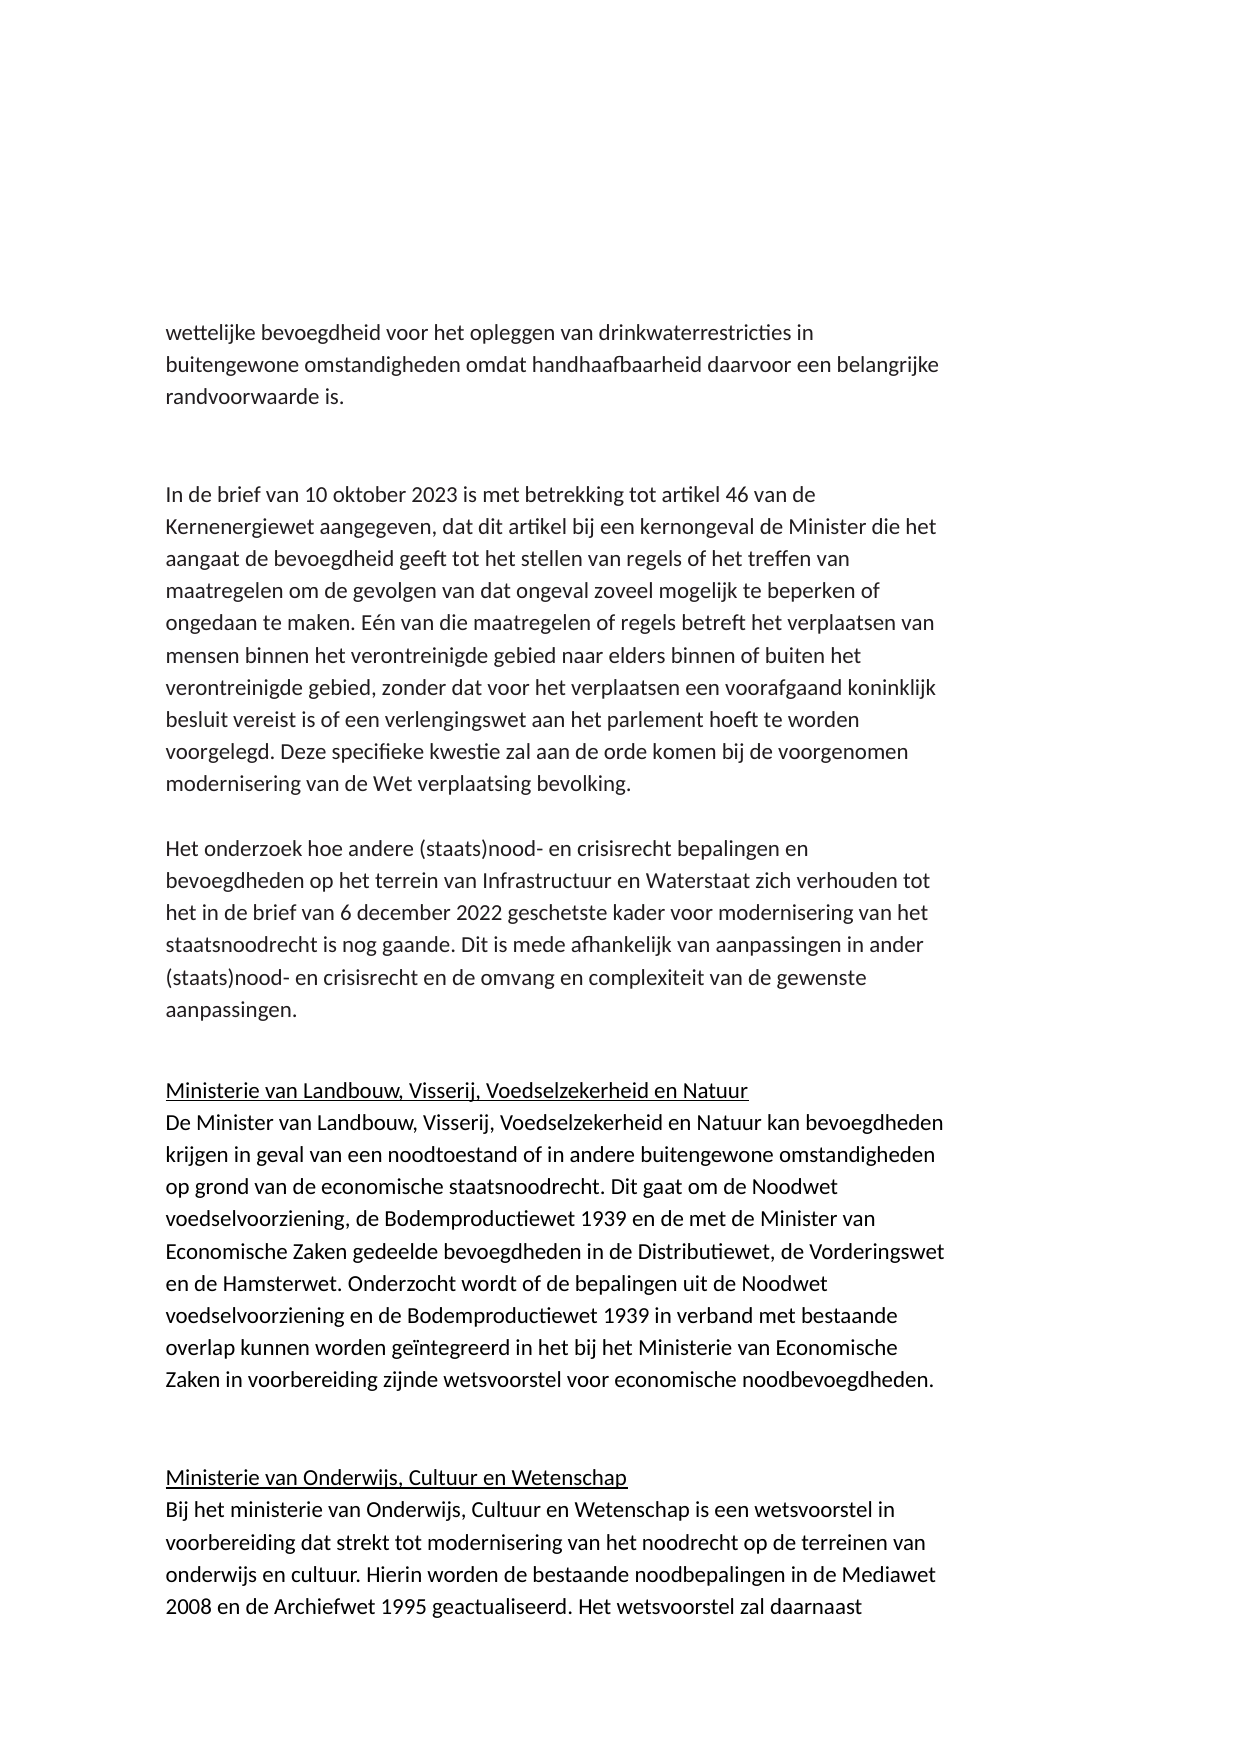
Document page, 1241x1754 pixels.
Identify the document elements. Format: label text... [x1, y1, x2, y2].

text Het onderzoek hoe andere (staats)nood- en crisisrecht bepalingen en bevoegdheden op het terrein van Infrastructuur en Waterstaat zich verhouden tot het in de brief van 6 december 2022 geschetste kader voor modernisering van het staatsnoodrecht is nog gaande. Dit is mede afhankelijk van aanpassingen in ander (staats)nood- en crisisrecht en de omvang en complexiteit van de gewenste aanpassingen. [165, 834, 951, 1023]
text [165, 1463, 951, 1620]
text Ministerie van Landbouw, Visserij, Voedselzekerheid en Natuur De Minister van Landbouw, Visserij, Voedselzekerheid en Natuur kan bevoegdheden krijgen in geval van een noodtoestand of in andere buitengewone omstandigheden op grond van de economische staatsnoodrecht. Dit gaat om de Noodwet voedselvoorziening, de Bodemproductiewet 1939 en de met de Minister van Economische Zaken gedeelde bevoegdheden in de Distributiewet, de Vorderingswet en de Hamsterwet. Onderzocht wordt of de bepalingen uit de Noodwet voedselvoorziening en de Bodemproductiewet 1939 in verband met bestaande overlap kunnen worden geïntegreerd in het bij het Ministerie van Economische Zaken in voorbereiding zijnde wetsvoorstel voor economische noodbevoegdheden. [165, 1076, 951, 1393]
text In de brief van 10 oktober 2023 is met betrekking tot artikel 46 van de Kernenergiewet aangegeven, dat dit artikel bij een kernongeval de Minister die het aangaat de bevoegdheid geeft tot het stellen van regels of het treffen van maatregelen om de gevolgen van dat ongeval zoveel mogelijk te beperken of ongedaan te maken. Eén van die maatregelen of regels betreft het verplaatsen van mensen binnen het verontreinigde gebied naar elders binnen of buiten het verontreinigde gebied, zonder dat voor het verplaatsen een voorafgaand koninklijk besluit vereist is of een verlengingswet aan het parlement hoeft te worden voorgelegd. Deze specifieke kwestie zal aan de orde komen bij de voorgenomen modernisering van de Wet verplaatsing bevolking. [165, 480, 951, 797]
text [165, 318, 951, 410]
